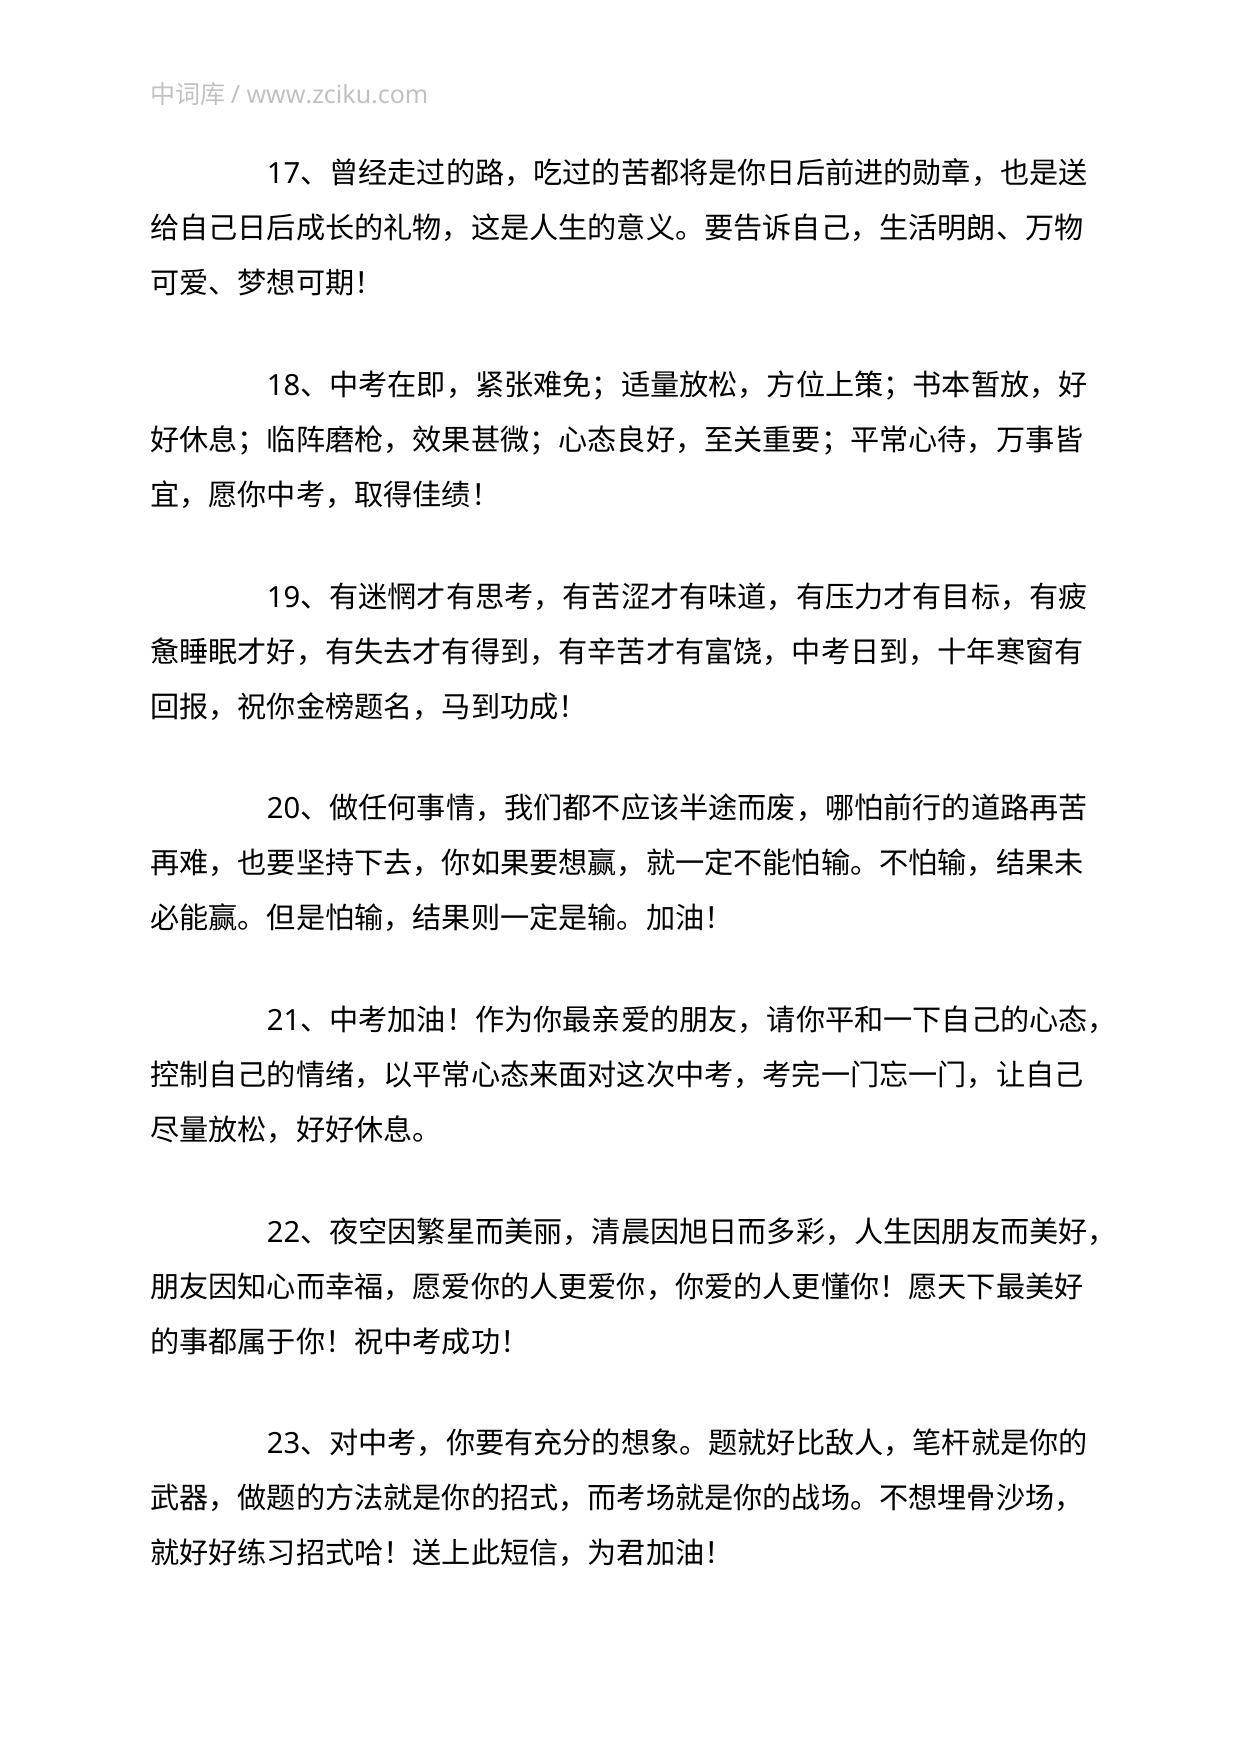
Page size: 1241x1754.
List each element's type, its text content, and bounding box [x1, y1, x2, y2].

text 20、做任何事情，我们都不应该半途而废，哪怕前行的道路再苦再难，也要坚持下去，你如果要想赢，就一定不能怕输。不怕输，结果未必能赢。但是怕输，结果则一定是输。加油！ [150, 785, 1090, 937]
text 17、曾经走过的路，吃过的苦都将是你日后前进的勋章，也是送给自己日后成长的礼物，这是人生的意义。要告诉自己，生活明朗、万物可爱、梦想可期！ [150, 150, 1090, 302]
text 23、对中考，你要有充分的想象。题就好比敌人，笔杆就是你的武器，做题的方法就是你的招式，而考场就是你的战场。不想埋骨沙场，就好好练习招式哈！送上此短信，为君加油！ [150, 1420, 1090, 1572]
text 19、有迷惘才有思考，有苦涩才有味道，有压力才有目标，有疲惫睡眠才好，有失去才有得到，有辛苦才有富饶，中考日到，十年寒窗有回报，祝你金榜题名，马到功成！ [150, 573, 1090, 726]
text 18、中考在即，紧张难免；适量放松，方位上策；书本暂放，好好休息；临阵磨枪，效果甚微；心态良好，至关重要；平常心待，万事皆宜，愿你中考，取得佳绩！ [150, 362, 1090, 514]
text 21、中考加油！作为你最亲爱的朋友，请你平和一下自己的心态，控制自己的情绪，以平常心态来面对这次中考，考完一门忘一门，让自己尽量放松，好好休息。 [150, 997, 1090, 1149]
text 22、夜空因繁星而美丽，清晨因旭日而多彩，人生因朋友而美好，朋友因知心而幸福，愿爱你的人更爱你，你爱的人更懂你！愿天下最美好的事都属于你！祝中考成功！ [150, 1208, 1090, 1361]
